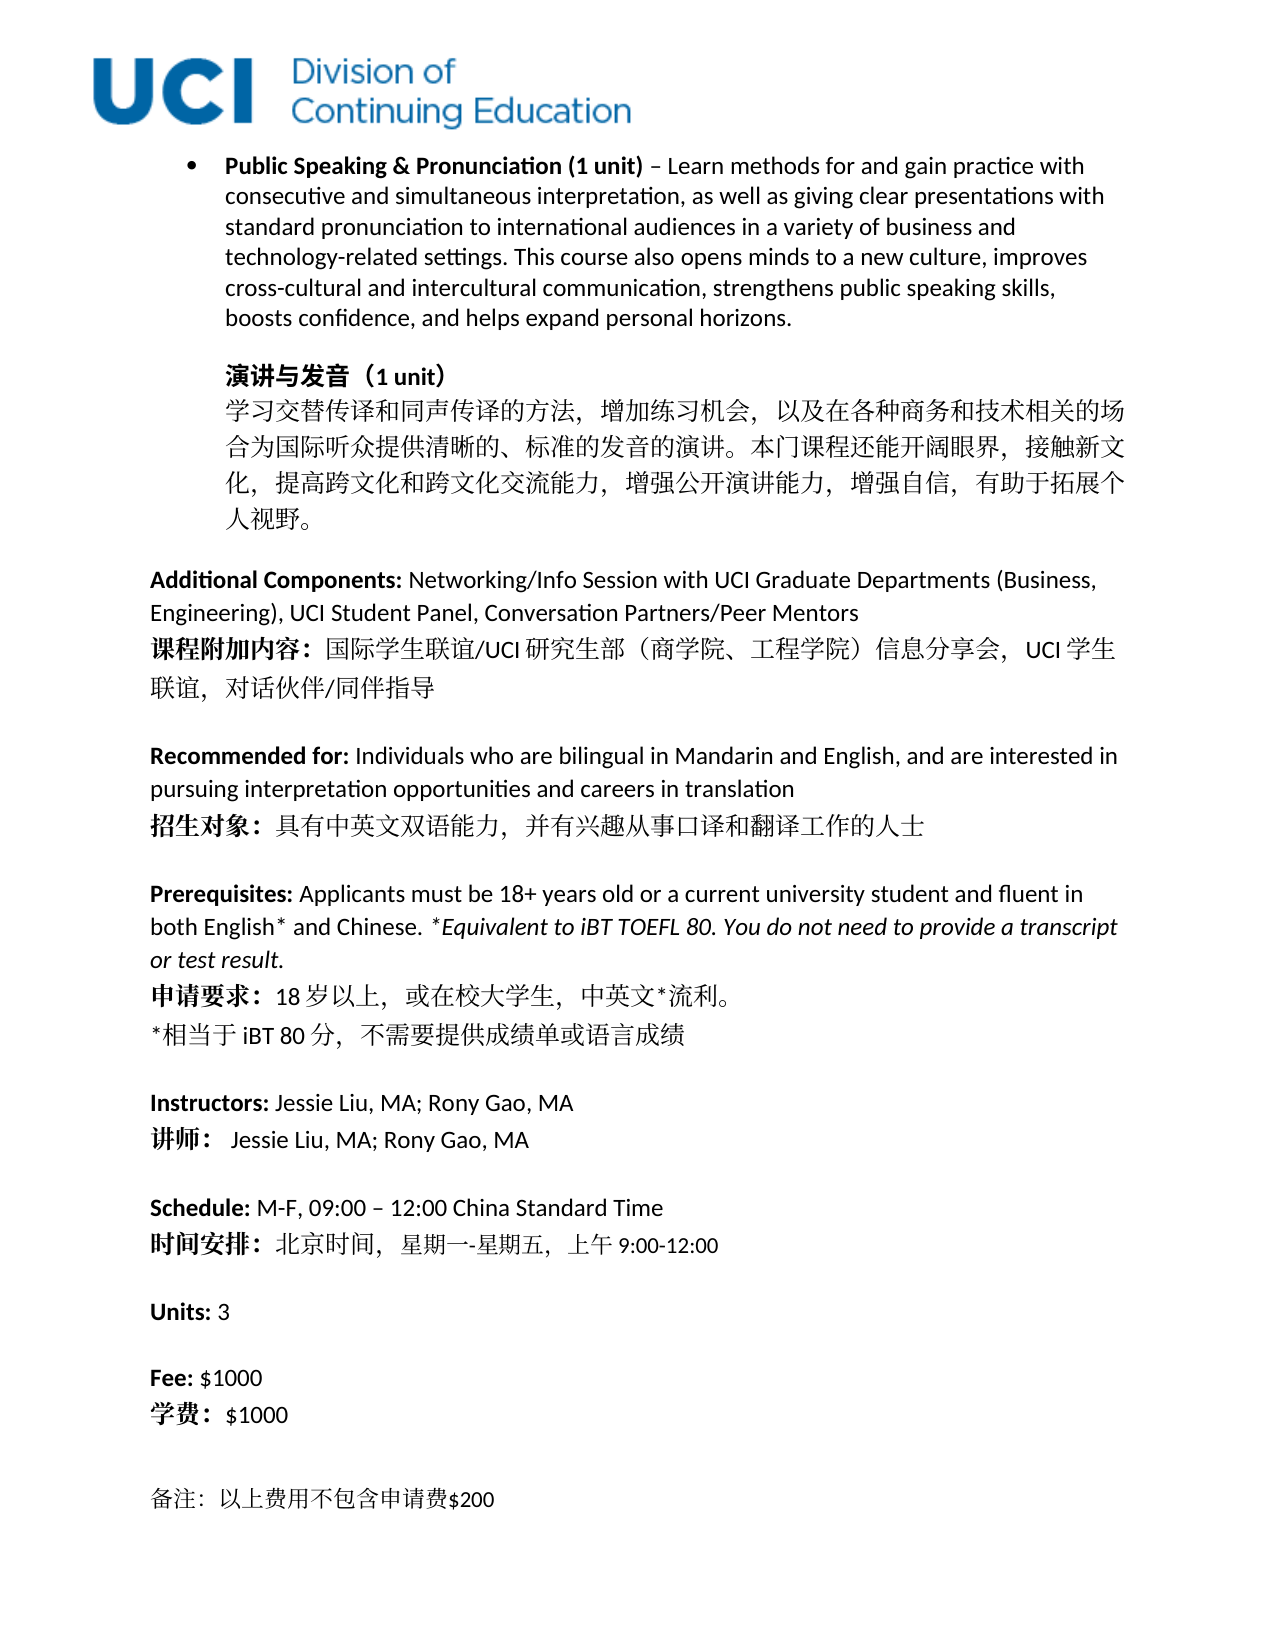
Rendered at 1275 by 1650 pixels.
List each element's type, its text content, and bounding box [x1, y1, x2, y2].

text 讲师： Jessie Liu, MA; Rony Gao, MA [150, 1120, 1125, 1156]
text 时间安排：北京时间，星期一-星期五，上午9:00-12:00 [150, 1224, 1125, 1261]
text 学费：$1000 [150, 1395, 1125, 1431]
text 课程附加内容：国际学生联谊/UCI研究生部（商学院、工程学院）信息分享会，UCI学生联谊，对话伙伴/同伴指导 [150, 630, 1125, 705]
text Instructors: Jessie Liu, MA; Rony Gao, MA [150, 1087, 1125, 1118]
text Prerequisites: Applicants must be 18+ years old or a current university student and fluent in both English* and Chinese. *Equivalent to iBT TOEFL 80. You do not need to provide a transcript or test result. [150, 878, 1125, 974]
list Public Speaking & Pronunciation (1 unit) – Learn methods for and gain practice with consecutive and simultaneous interpretation, as well as giving clear presentations with standard pronunciation to international audiences in a variety of business and technology-related settings. This course also opens minds to a new culture, improves cross-cultural and intercultural communication, strengthens public speaking skills, boosts confidence, and helps expand personal horizons. [187, 150, 1125, 333]
text Fee: $1000 [150, 1362, 1125, 1393]
text Additional Components: Networking/Info Session with UCI Graduate Departments (Business, Engineering), UCI Student Panel, Conversation Partners/Peer Mentors [150, 564, 1125, 628]
list 演讲与发音（1 unit） [150, 361, 1125, 392]
text 招生对象：具有中英文双语能力，并有兴趣从事口译和翻译工作的人士 [150, 806, 1125, 842]
text Units: 3 [150, 1296, 1125, 1327]
text 申请要求：18岁以上，或在校大学生，中英文*流利。 [150, 977, 1125, 1013]
text 备注：以上费用不包含申请费$200 [150, 1481, 1125, 1513]
text *相当于iBT 80分，不需要提供成绩单或语言成绩 [150, 1015, 1125, 1051]
text Recommended for: Individuals who are bilingual in Mandarin and English, and are interested in pursuing interpretation opportunities and careers in translation [150, 740, 1125, 804]
list 学习交替传译和同声传译的方法，增加练习机会，以及在各种商务和技术相关的场合为国际听众提供清晰的、标准的发音的演讲。本门课程还能开阔眼界，接触新文化，提高跨文化和跨文化交流能力，增强公开演讲能力，增强自信，有助于拓展个人视野。 [225, 392, 1125, 535]
picture [86, 38, 640, 139]
text Schedule: M-F, 09:00 – 12:00 China Standard Time [150, 1192, 1125, 1222]
